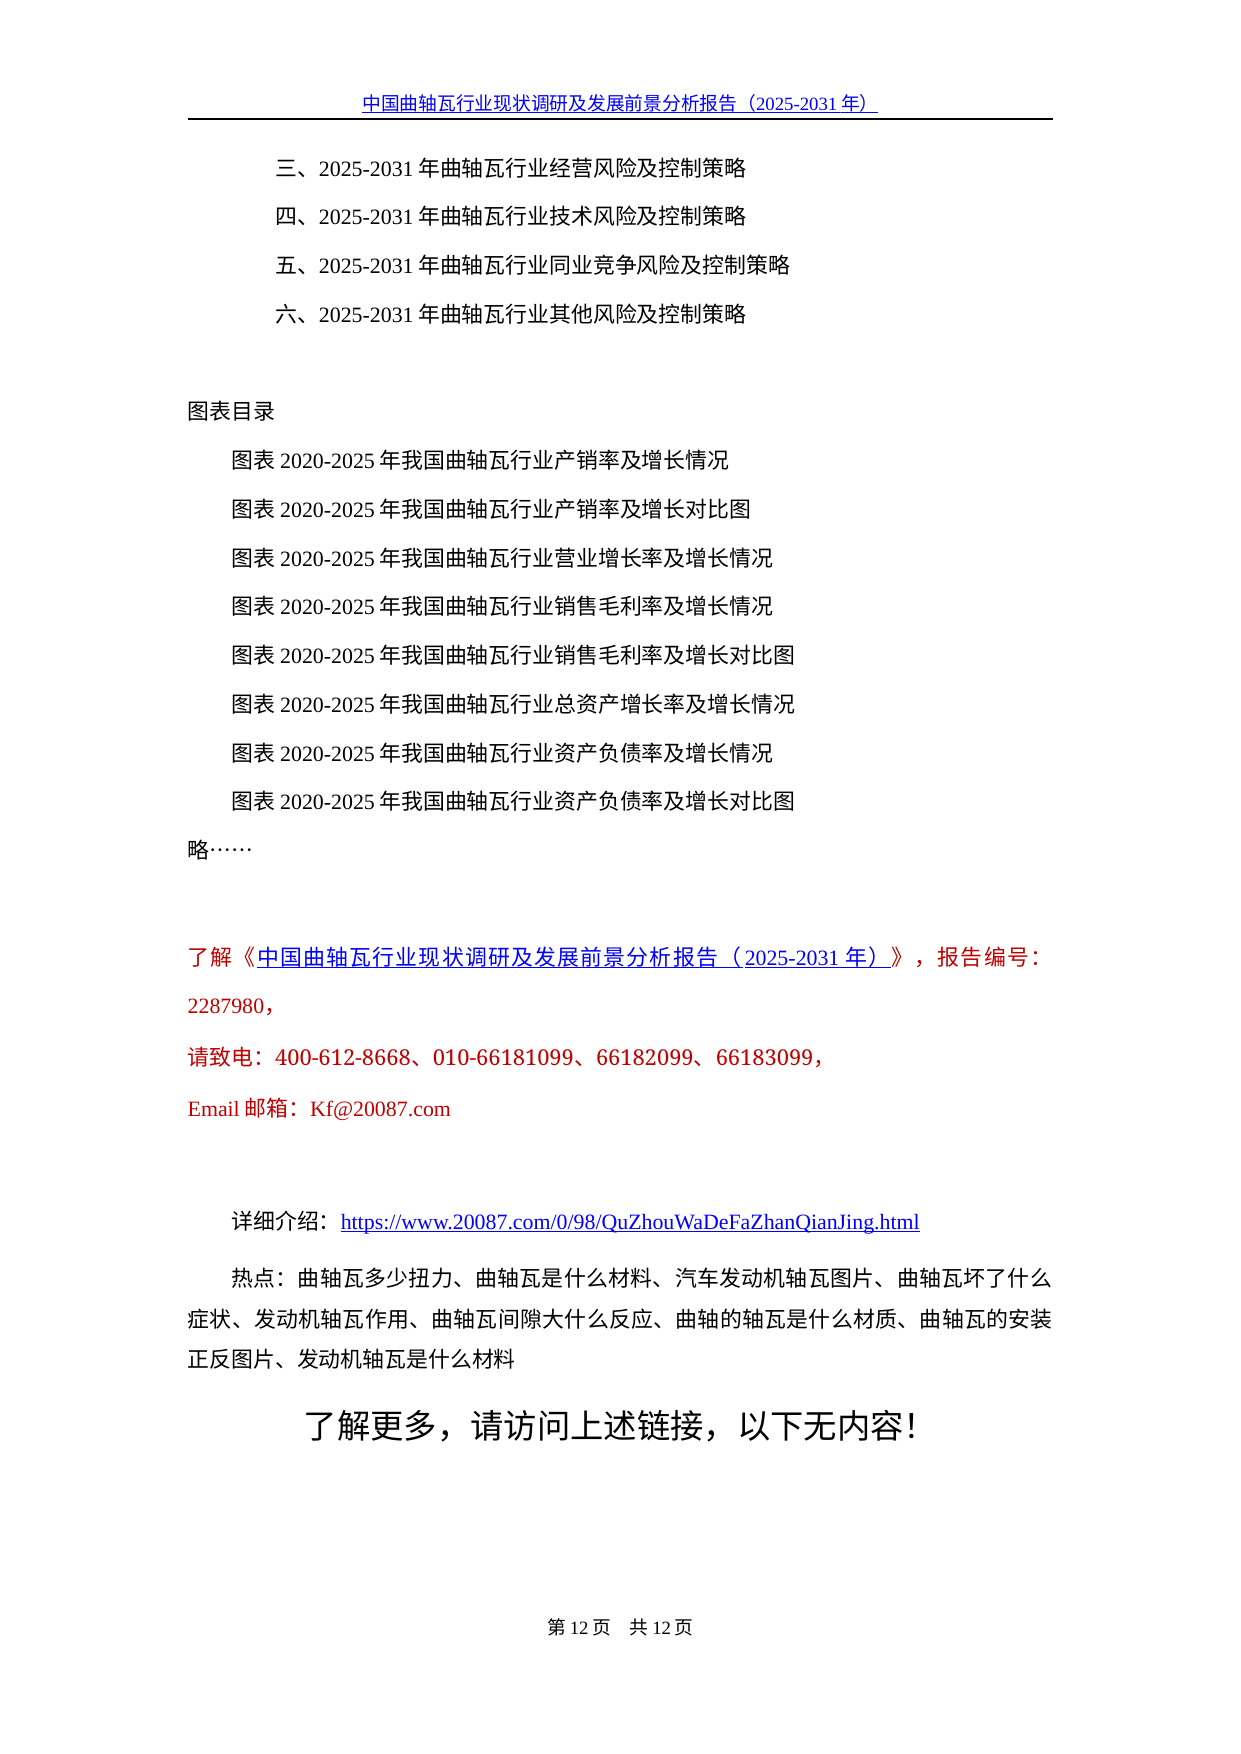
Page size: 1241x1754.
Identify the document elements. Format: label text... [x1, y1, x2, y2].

text 了解《中国曲轴瓦行业现状调研及发展前景分析报告（2025-2031年）》，报告编号：2287980， [187, 939, 1053, 1020]
text Email邮箱：Kf@20087.com [187, 1091, 1053, 1123]
text 详细介绍：https://www.20087.com/0/98/QuZhouWaDeFaZhanQianJing.html [187, 1204, 1053, 1236]
text 热点：曲轴瓦多少扭力、曲轴瓦是什么材料、汽车发动机轴瓦图片、曲轴瓦坏了什么症状、发动机轴瓦作用、曲轴瓦间隙大什么反应、曲轴的轴瓦是什么材质、曲轴瓦的安装正反图片、发动机轴瓦是什么材料 [187, 1261, 1053, 1374]
text 请致电：400-612-8668、010-66181099、66182099、66183099， [187, 1039, 1053, 1072]
title 了解更多，请访问上述链接，以下无内容！ [187, 1392, 1053, 1457]
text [187, 150, 1053, 865]
